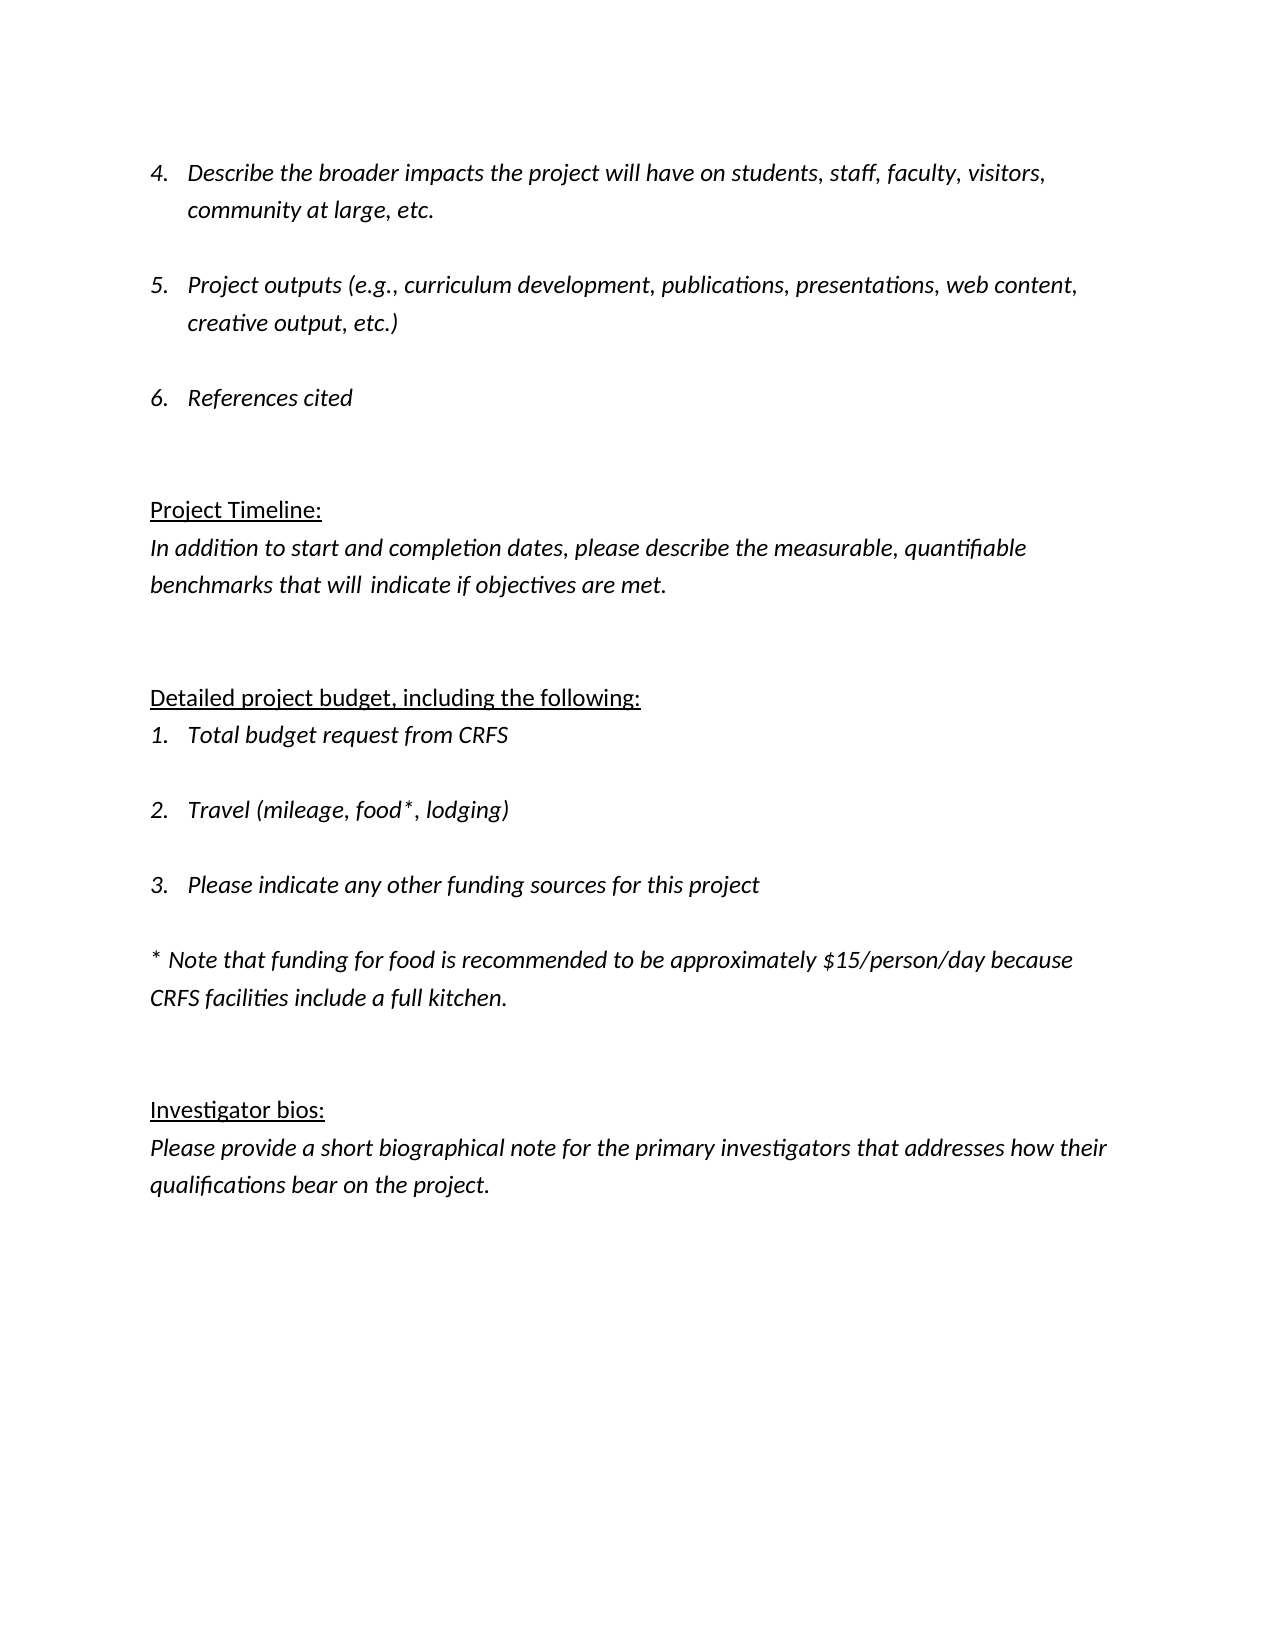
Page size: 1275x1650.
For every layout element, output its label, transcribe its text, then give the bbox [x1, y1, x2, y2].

text Investigator bios: Please provide a short biographical note for the primary investigators that addresses how their qualifications bear on the project. [150, 1087, 1125, 1200]
list Please indicate any other funding sources for this project [150, 862, 1125, 900]
list Project outputs (e.g., curriculum development, publications, presentations, web content, creative output, etc.) [150, 262, 1125, 337]
text Project Timeline: In addition to start and completion dates, please describe the measurable, quantifiable benchmarks that will indicate if objectives are met. [150, 487, 1125, 600]
list Total budget request from CRFS [150, 712, 1125, 750]
text * Note that funding for food is recommended to be approximately $15/person/day because CRFS facilities include a full kitchen. [150, 937, 1125, 1012]
list Describe the broader impacts the project will have on students, staff, faculty, visitors, community at large, etc. [150, 150, 1125, 225]
list References cited [150, 375, 1125, 412]
list Travel (mileage, food*, lodging) [150, 787, 1125, 825]
text Detailed project budget, including the following: [150, 675, 1125, 712]
